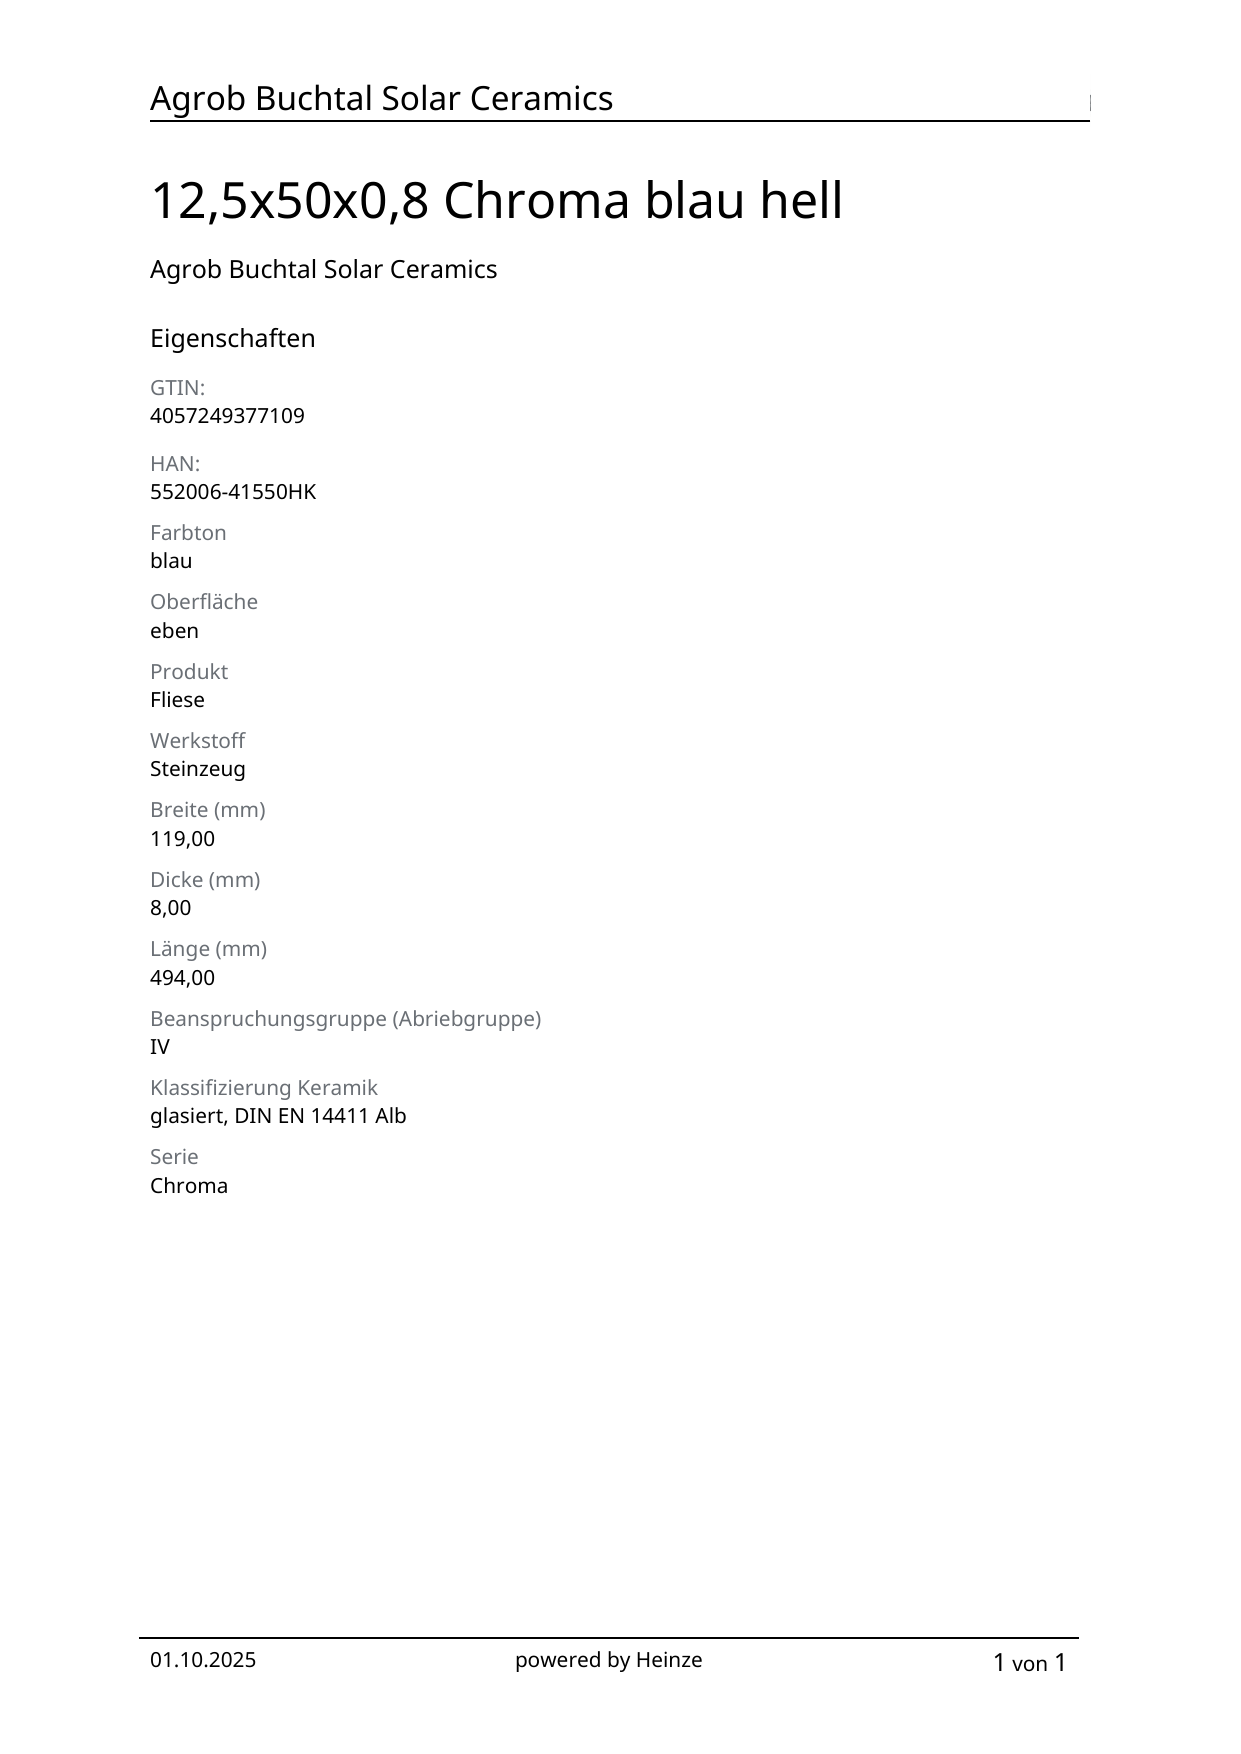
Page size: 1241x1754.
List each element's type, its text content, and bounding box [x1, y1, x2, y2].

text 8,00 [150, 893, 1090, 922]
text Serie [150, 1142, 1090, 1171]
text Fliese [150, 685, 1090, 714]
text HAN: [150, 449, 1090, 477]
text Länge (mm) [150, 934, 1090, 963]
text 4057249377109 [150, 401, 1090, 430]
text IV [150, 1032, 1090, 1061]
text Oberfläche [150, 587, 1090, 616]
text Farbton [150, 518, 1090, 546]
text 552006-41550HK [150, 477, 1090, 506]
text 119,00 [150, 824, 1090, 852]
text 12,5x50x0,8 Chroma blau hell [150, 165, 1090, 233]
text glasiert, DIN EN 14411 Alb [150, 1101, 1090, 1130]
text Produkt [150, 657, 1090, 685]
text GTIN: [150, 373, 1090, 401]
text Dicke (mm) [150, 865, 1090, 893]
text Eigenschaften [150, 320, 1090, 354]
text Agrob Buchtal Solar Ceramics [150, 252, 1090, 286]
text 494,00 [150, 963, 1090, 991]
text blau [150, 546, 1090, 575]
text Breite (mm) [150, 796, 1090, 824]
text Beanspruchungsgruppe (Abriebgruppe) [150, 1004, 1090, 1032]
text Chroma [150, 1171, 1090, 1199]
text Klassifizierung Keramik [150, 1073, 1090, 1101]
text eben [150, 616, 1090, 644]
text Steinzeug [150, 754, 1090, 783]
text Werkstoff [150, 726, 1090, 754]
